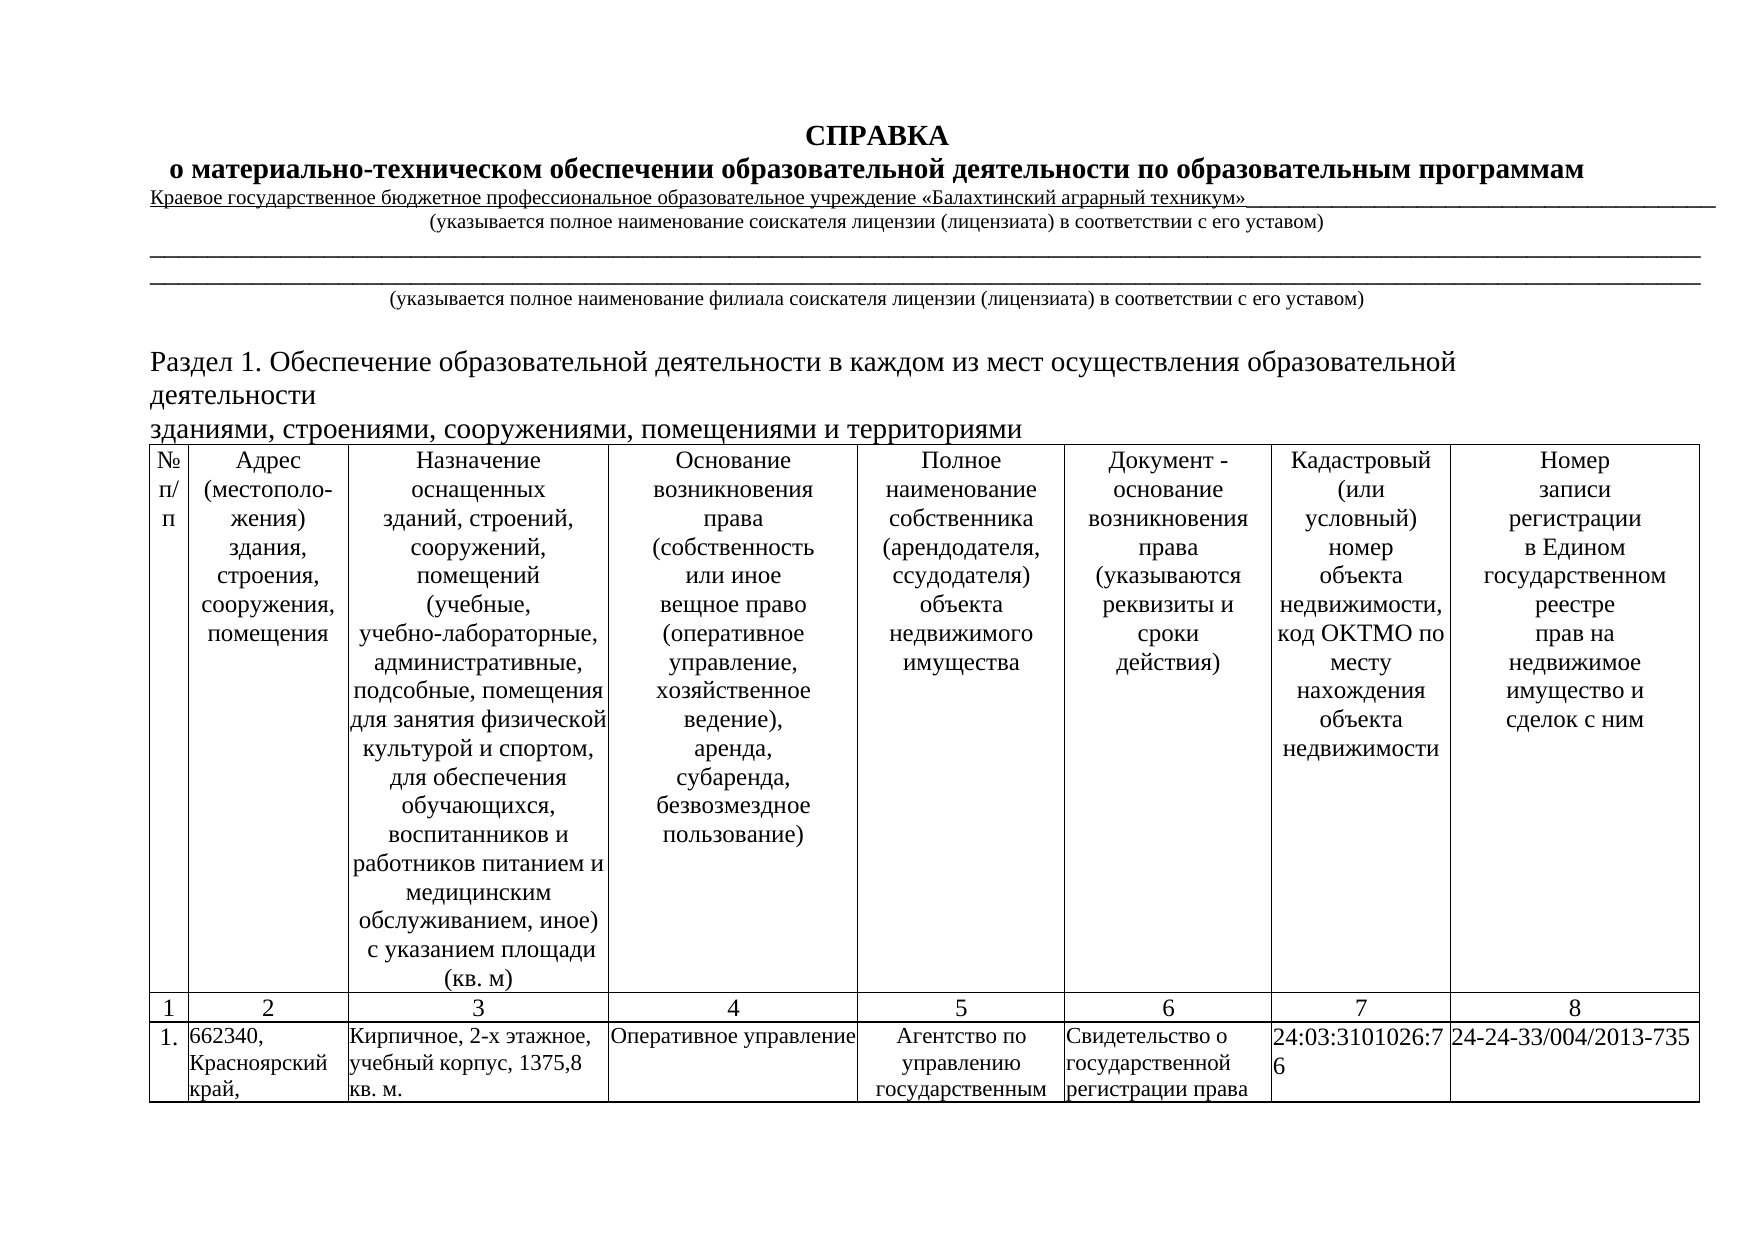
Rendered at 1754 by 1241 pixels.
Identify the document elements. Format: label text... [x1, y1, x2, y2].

text о материально-техническом обеспечении образовательной деятельности по образовательным программам [150, 152, 1604, 185]
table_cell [349, 1023, 608, 1101]
table_cell 1 [150, 993, 188, 1021]
table_header Основание возникновения права (собственность или иное вещное право (оперативное управление, хозяйственное ведение), аренда, субаренда, безвозмездное пользование) [609, 445, 857, 992]
table_header Кадастровый (или условный) номер объекта недвижимости, код OKTМO по месту нахождения объекта недвижимости [1272, 445, 1450, 992]
table_cell 8 [1451, 993, 1699, 1021]
text СПРАВКА [150, 118, 1604, 152]
table_cell 7 [1272, 993, 1450, 1021]
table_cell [1451, 1023, 1699, 1101]
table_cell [1065, 1023, 1271, 1101]
text (указывается полное наименование соискателя лицензии (лицензиата) в соответствии с его уставом) [150, 209, 1604, 233]
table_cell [609, 1023, 857, 1101]
table_header Адрес (местополо-жения) здания, строения, сооружения, помещения [189, 445, 348, 992]
table_cell 1. [150, 1023, 188, 1101]
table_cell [858, 1023, 1064, 1101]
table_cell 3 [349, 993, 608, 1021]
text Краевое государственное бюджетное профессиональное образовательное учреждение «Балахтинский аграрный техникум» [150, 185, 1604, 206]
text зданиями, строениями, сооружениями, помещениями и территориями [150, 411, 1604, 444]
text (указывается полное наименование филиала соискателя лицензии (лицензиата) в соответствии с его уставом) [150, 286, 1604, 310]
table_header № п/ п [150, 445, 188, 992]
table_header Номер записи регистрации в Едином государственном реестре прав на недвижимое имущество и сделок с ним [1451, 445, 1699, 992]
table_cell 4 [609, 993, 857, 1021]
table_cell 2 [189, 993, 348, 1021]
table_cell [189, 1023, 348, 1101]
table_cell 5 [858, 993, 1064, 1021]
table_header Полное наименование собственника (арендодателя, ссудодателя) объекта недвижимого имущества [858, 445, 1064, 992]
table_cell 6 [1065, 993, 1271, 1021]
table_cell 24:03:3101026:76 [1272, 1023, 1450, 1101]
table_header Документ -основание возникновения права (указываются реквизиты и сроки действия) [1065, 445, 1271, 992]
text Раздел 1. Обеспечение образовательной деятельности в каждом из мест осуществления образовательной деятельности [150, 344, 1604, 411]
table_header Назначение оснащенных зданий, строений, сооружений, помещений (учебные, учебно-лабораторные, административные, подсобные, помещения для занятия физической культурой и спортом, для обеспечения обучающихся, воспитанников и работников питанием и медицинским обслуживанием, иное) с указанием площади (кв. м) [349, 445, 608, 992]
